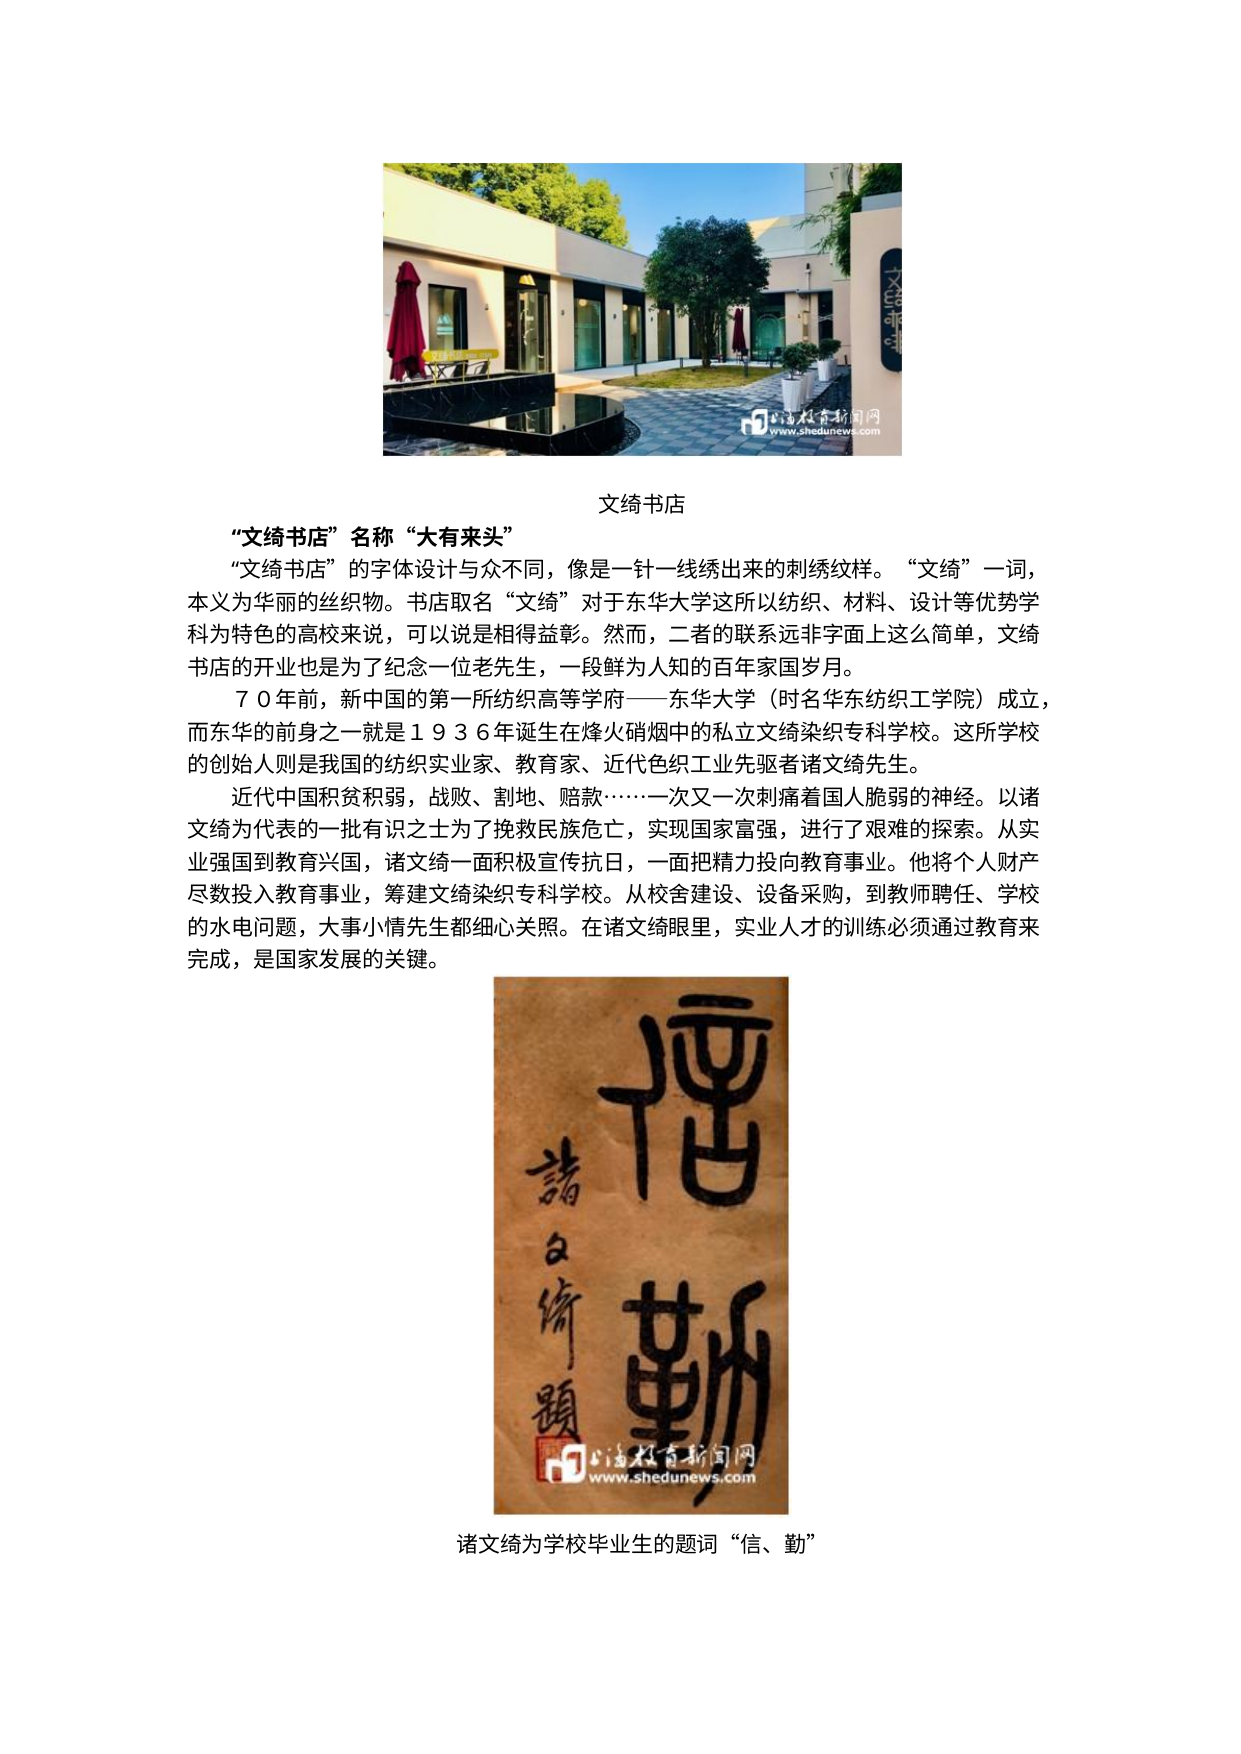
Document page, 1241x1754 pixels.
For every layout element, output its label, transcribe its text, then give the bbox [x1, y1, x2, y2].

text 诸文绮为学校毕业生的题词“信、勤” [187, 1527, 1053, 1559]
picture [381, 162, 903, 458]
text 文绮书店 [187, 487, 1053, 519]
text “文绮书店”的字体设计与众不同，像是一针一线绣出来的刺绣纹样。“文绮”一词，本义为华丽的丝织物。书店取名“文绮”对于东华大学这所以纺织、材料、设计等优势学科为特色的高校来说，可以说是相得益彰。然而，二者的联系远非字面上这么简单，文绮书店的开业也是为了纪念一位老先生，一段鲜为人知的百年家国岁月。 [187, 552, 1053, 682]
picture [492, 974, 792, 1518]
text 近代中国积贫积弱，战败、割地、赔款……一次又一次刺痛着国人脆弱的神经。以诸文绮为代表的一批有识之士为了挽救民族危亡，实现国家富强，进行了艰难的探索。从实业强国到教育兴国，诸文绮一面积极宣传抗日，一面把精力投向教育事业。他将个人财产尽数投入教育事业，筹建文绮染织专科学校。从校舍建设、设备采购，到教师聘任、学校的水电问题，大事小情先生都细心关照。在诸文绮眼里，实业人才的训练必须通过教育来完成，是国家发展的关键。 [187, 779, 1053, 974]
text “文绮书店”名称“大有来头” [187, 519, 1053, 552]
text ７０年前，新中国的第一所纺织高等学府——东华大学（时名华东纺织工学院）成立，而东华的前身之一就是１９３６年诞生在烽火硝烟中的私立文绮染织专科学校。这所学校的创始人则是我国的纺织实业家、教育家、近代色织工业先驱者诸文绮先生。 [187, 682, 1053, 779]
